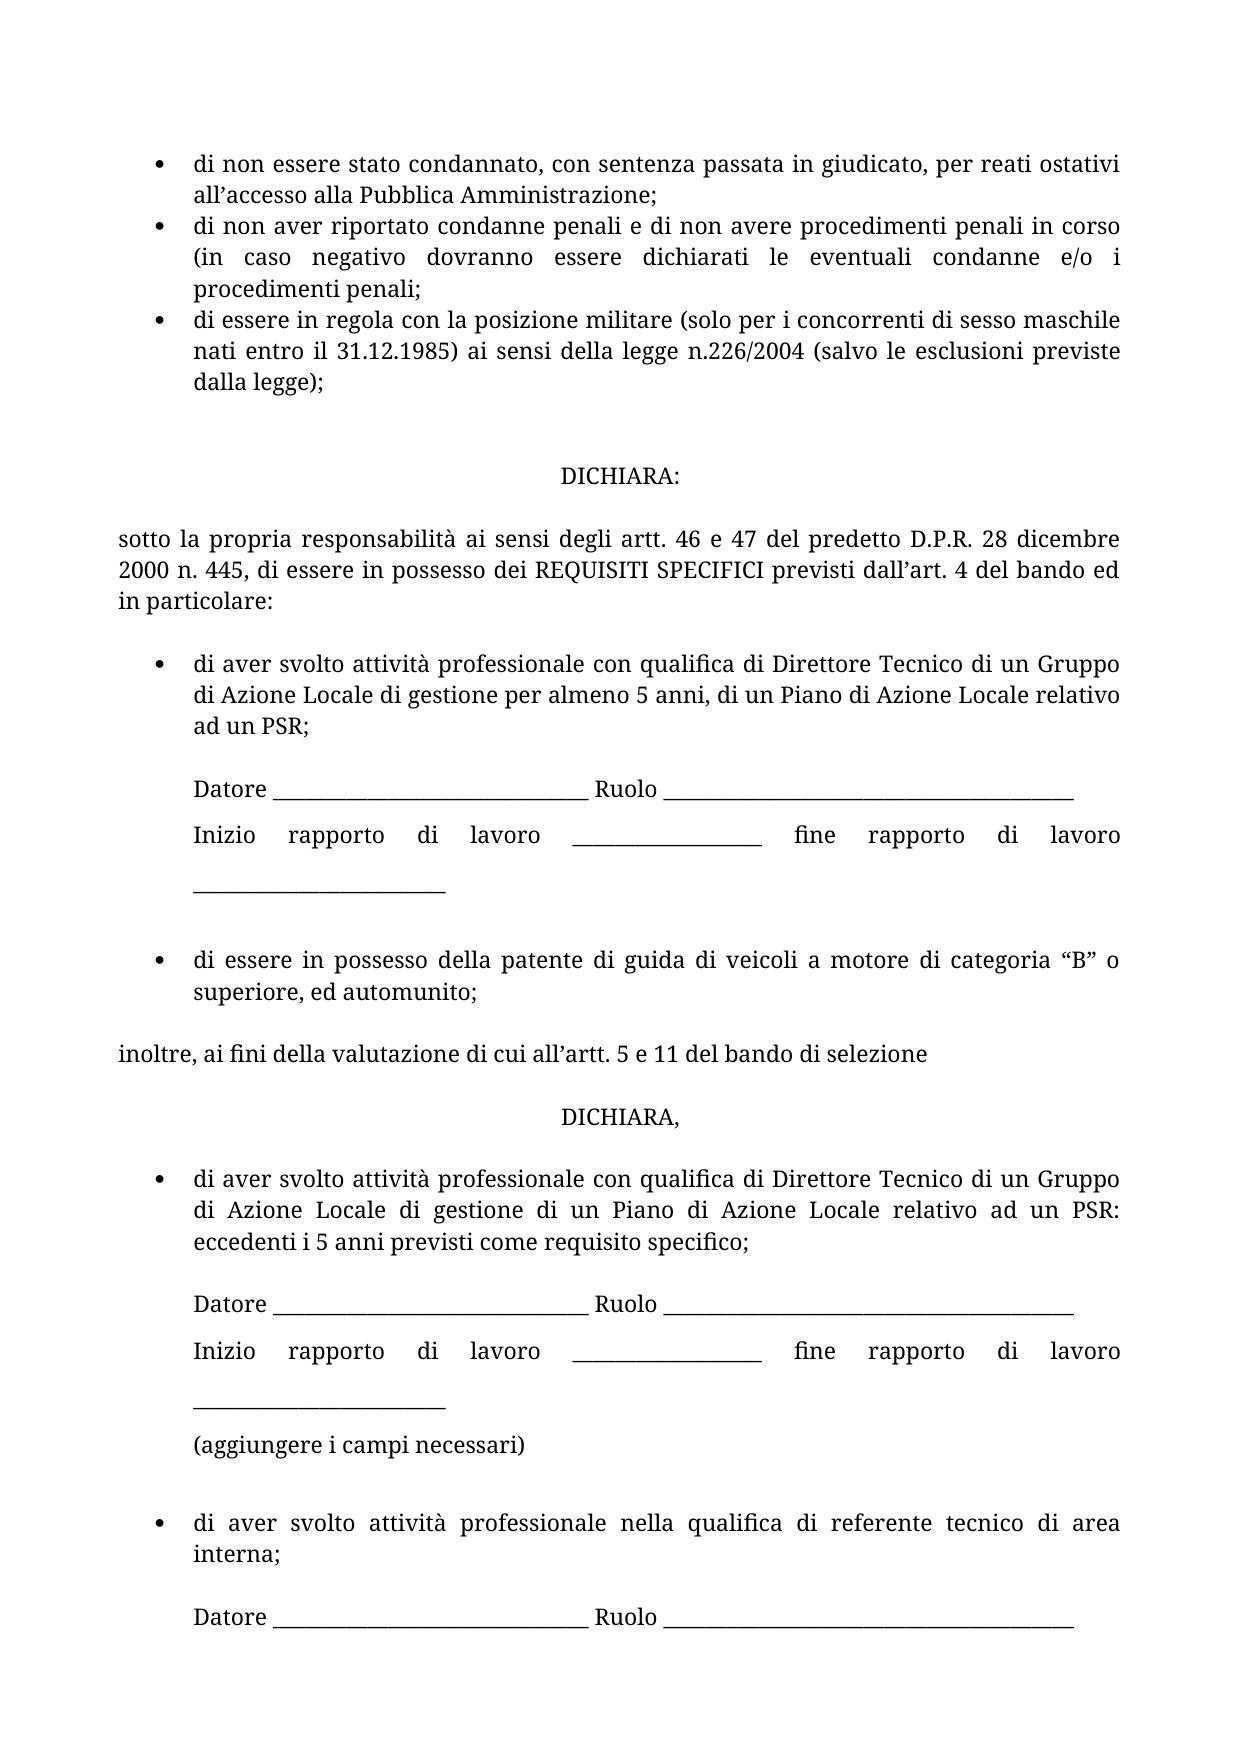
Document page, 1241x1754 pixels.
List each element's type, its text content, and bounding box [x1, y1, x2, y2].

text sotto la propria responsabilità ai sensi degli artt. 46 e 47 del predetto D.P.R. 28 dicembre 2000 n. 445, di essere in possesso dei REQUISITI SPECIFICI previsti dall’art. 4 del bando ed in particolare: [118, 523, 1122, 616]
list di non essere stato condannato, con sentenza passata in giudicato, per reati ostativi all’accesso alla Pubblica Amministrazione; [156, 148, 1122, 210]
list (aggiungere i campi necessari) [193, 1429, 1122, 1460]
list di aver svolto attività professionale con qualifica di Direttore Tecnico di un Gruppo di Azione Locale di gestione per almeno 5 anni, di un Piano di Azione Locale relativo ad un PSR; [156, 648, 1122, 741]
list Inizio rapporto di lavoro __________________ fine rapporto di lavoro ________________________ [193, 819, 1122, 898]
list di aver svolto attività professionale nella qualifica di referente tecnico di area interna; [156, 1507, 1122, 1569]
list Datore ______________________________ Ruolo _______________________________________ [193, 1288, 1122, 1319]
list Datore ______________________________ Ruolo _______________________________________ [193, 1601, 1122, 1632]
list di essere in possesso della patente di guida di veicoli a motore di categoria “B” o superiore, ed automunito; [156, 944, 1122, 1007]
text inoltre, ai fini della valutazione di cui all’artt. 5 e 11 del bando di selezione [118, 1038, 1122, 1069]
list di essere in regola con la posizione militare (solo per i concorrenti di sesso maschile nati entro il 31.12.1985) ai sensi della legge n.226/2004 (salvo le esclusioni previste dalla legge); [156, 304, 1122, 398]
list di aver svolto attività professionale con qualifica di Direttore Tecnico di un Gruppo di Azione Locale di gestione di un Piano di Azione Locale relativo ad un PSR: eccedenti i 5 anni previsti come requisito specifico; [156, 1163, 1122, 1257]
list Datore ______________________________ Ruolo _______________________________________ [193, 773, 1122, 804]
list di non aver riportato condanne penali e di non avere procedimenti penali in corso (in caso negativo dovranno essere dichiarati le eventuali condanne e/o i procedimenti penali; [156, 210, 1122, 304]
list Inizio rapporto di lavoro __________________ fine rapporto di lavoro ________________________ [193, 1335, 1122, 1413]
text DICHIARA, [118, 1101, 1122, 1132]
text DICHIARA: [118, 460, 1122, 491]
